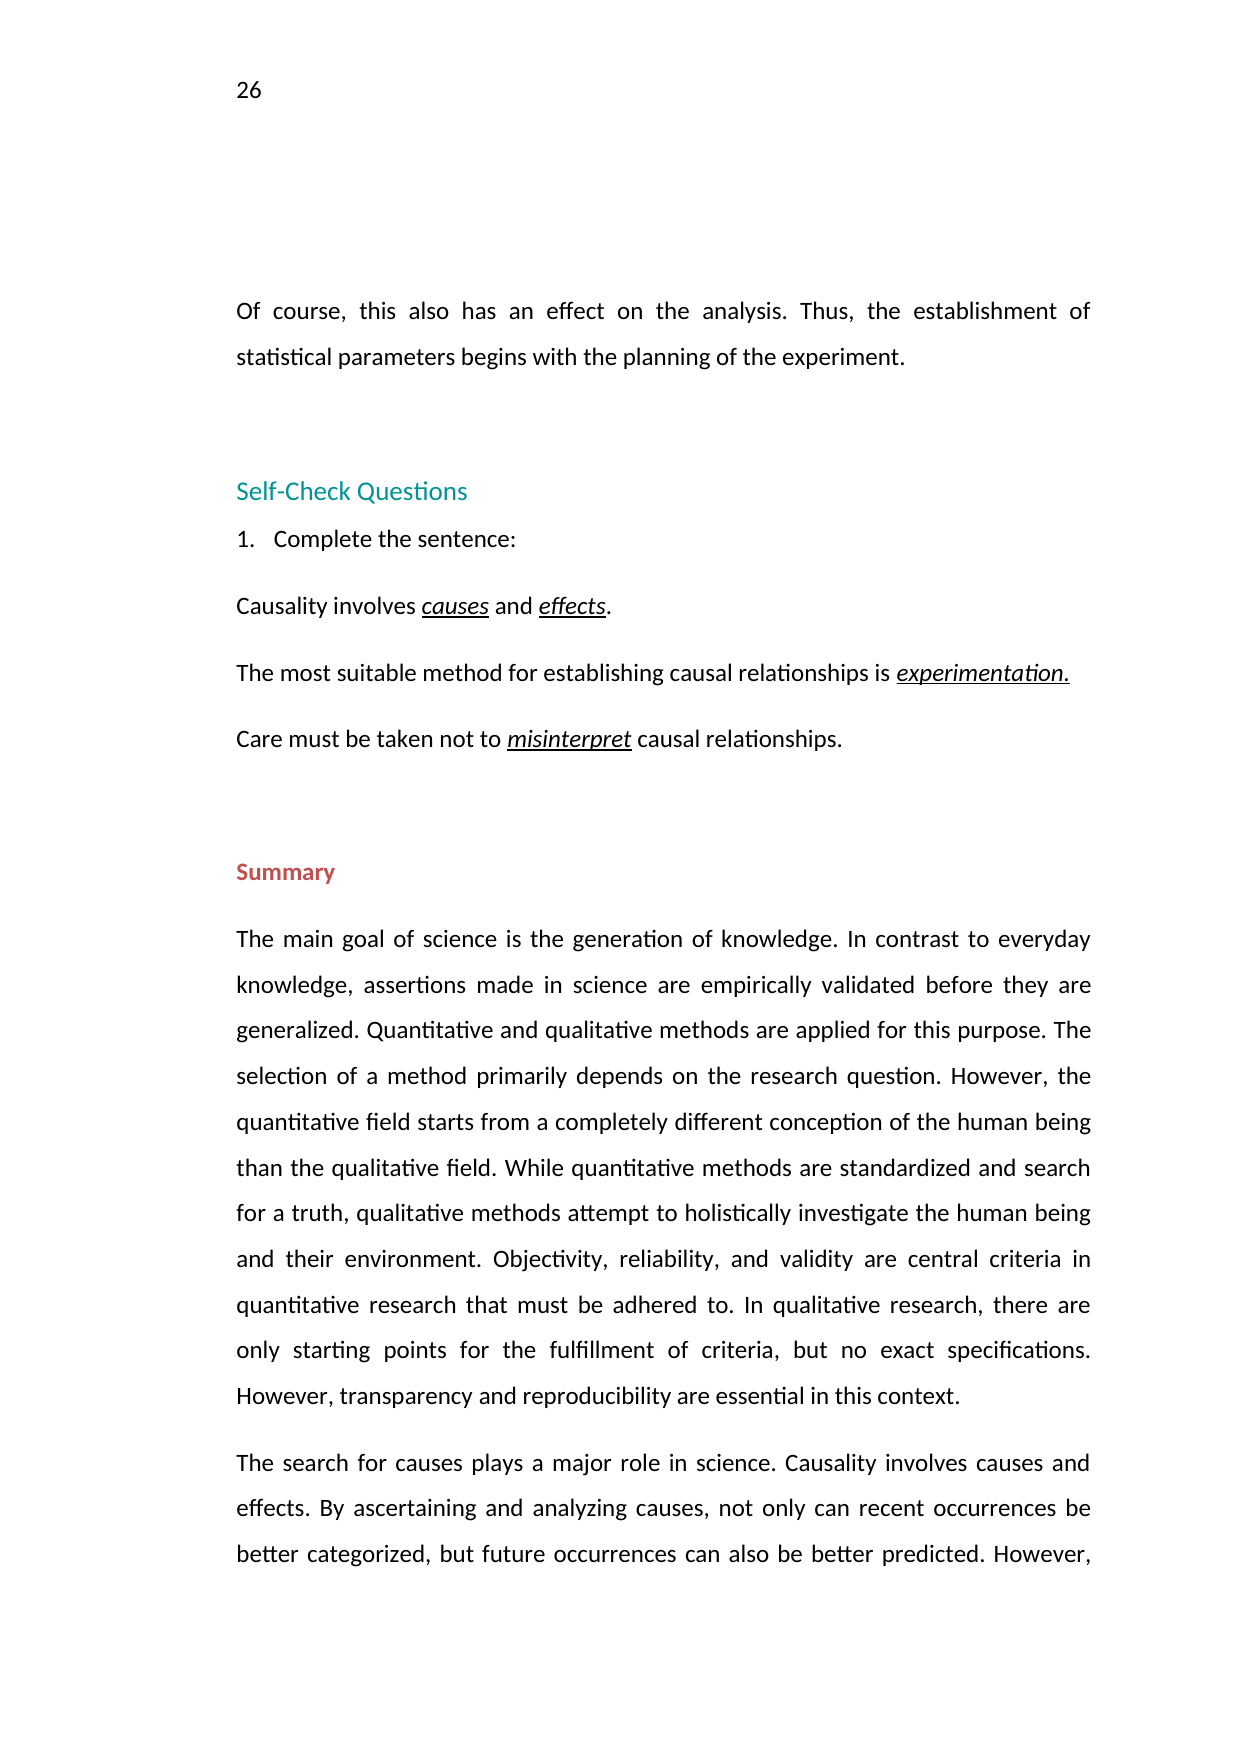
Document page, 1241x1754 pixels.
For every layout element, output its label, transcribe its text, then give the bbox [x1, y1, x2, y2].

list Complete the sentence: [236, 524, 1092, 554]
text Causality involves causes and effects. [236, 590, 1092, 621]
text The most suitable method for establishing causal relationships is experimentation. [236, 657, 1092, 687]
text The main goal of science is the generation of knowledge. In contrast to everyday knowledge, assertions made in science are empirically validated before they are generalized. Quantitative and qualitative methods are applied for this purpose. The selection of a method primarily depends on the research question. However, the quantitative field starts from a completely different conception of the human being than the qualitative field. While quantitative methods are standardized and search for a truth, qualitative methods attempt to holistically investigate the human being and their environment. Objectivity, reliability, and validity are central criteria in quantitative research that must be adhered to. In qualitative research, there are only starting points for the fulfillment of criteria, but no exact specifications. However, transparency and reproducibility are essential in this context. [236, 923, 1092, 1411]
text Summary [236, 856, 1092, 887]
subtitle Self-Check Questions [236, 474, 1092, 507]
text Care must be taken not to misinterpret causal relationships. [236, 723, 1092, 754]
text Of course, this also has an effect on the analysis. Thus, the establishment of statistical parameters begins with the planning of the experiment. [236, 295, 1092, 372]
